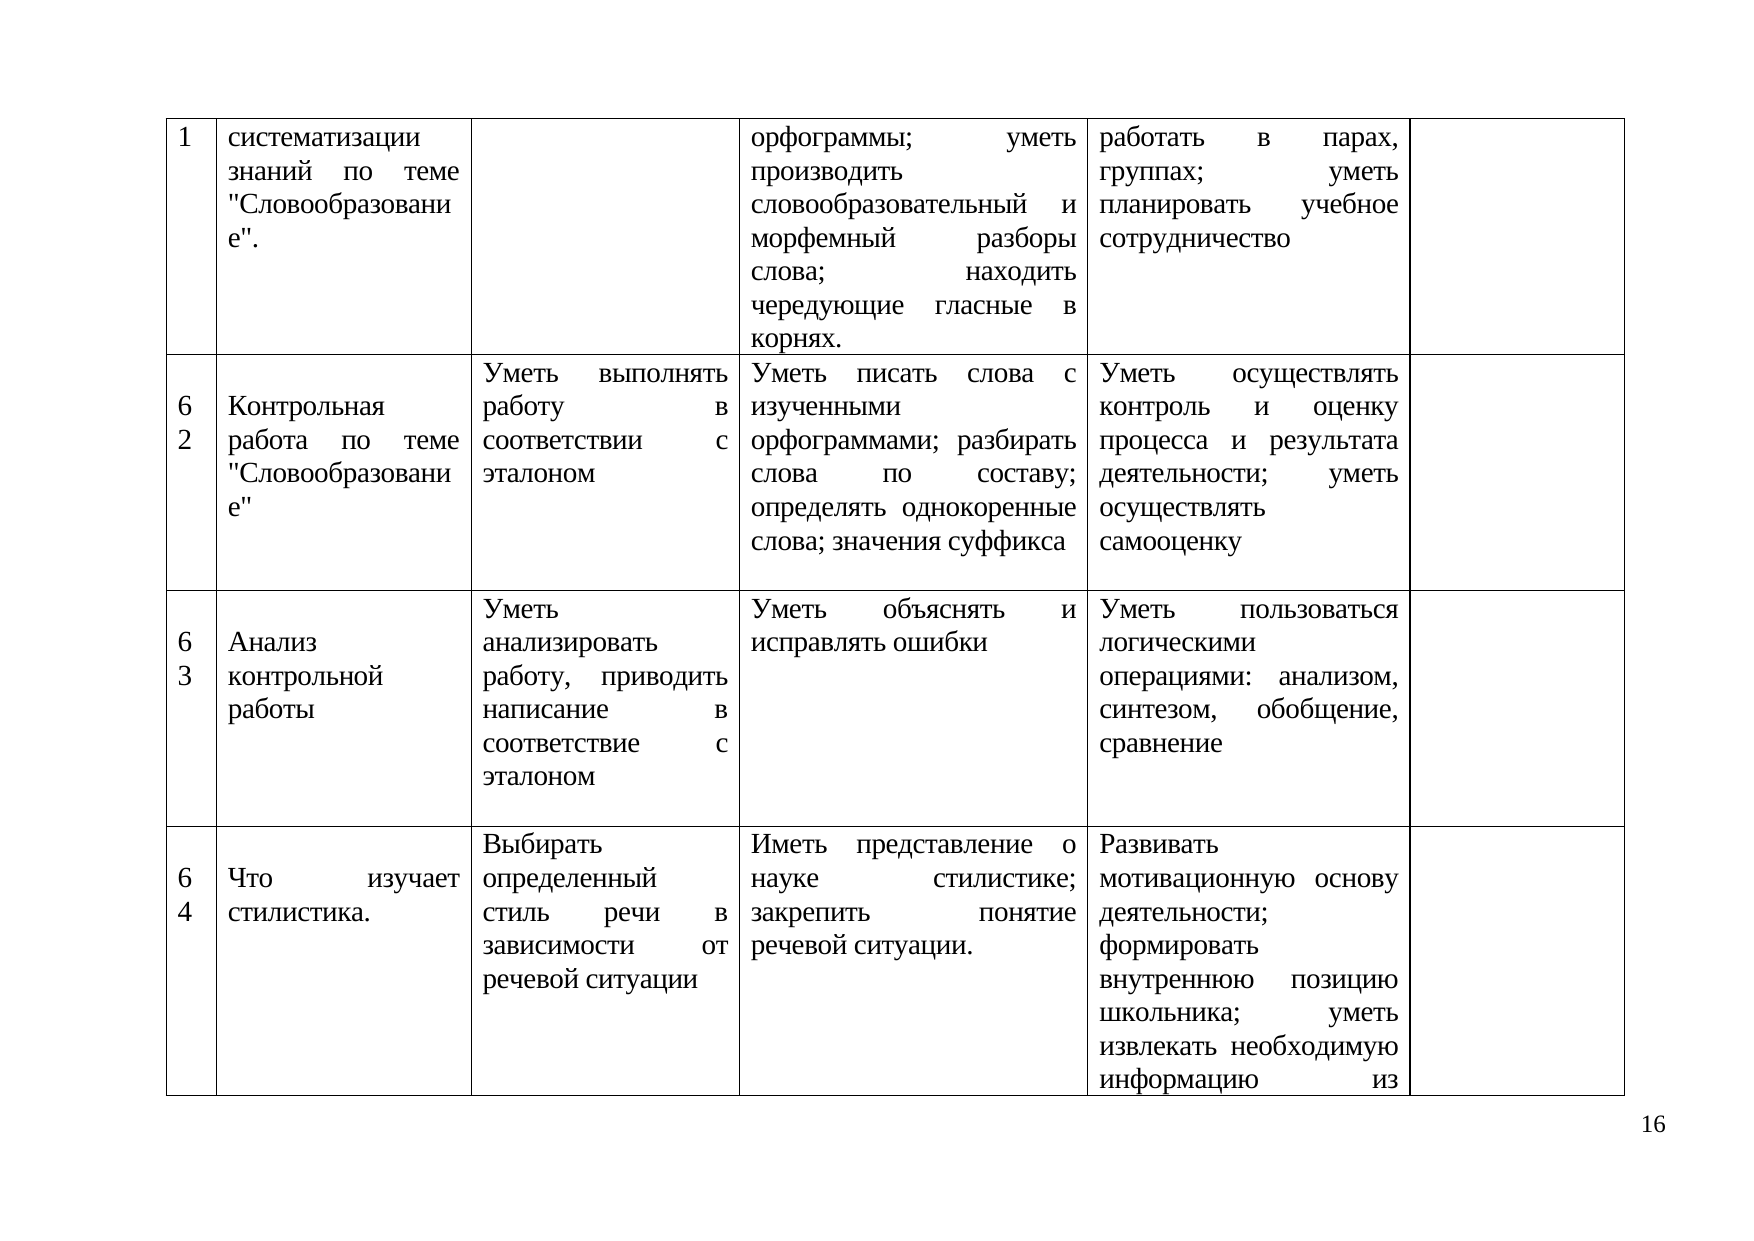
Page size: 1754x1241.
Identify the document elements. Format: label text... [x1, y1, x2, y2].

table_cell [740, 827, 1087, 1095]
table_cell [472, 119, 739, 354]
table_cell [740, 119, 1087, 354]
table_cell Уметь осуществлять контроль и оценку процесса и результата деятельности; уметь осуществлять самооценку [1088, 355, 1409, 590]
table_cell 63 [167, 591, 216, 826]
table_cell Уметь выполнять работу в соответствии с эталоном [472, 355, 739, 590]
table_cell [1088, 119, 1409, 354]
table_cell Контрольная работа по теме "Словообразование" [217, 355, 471, 590]
table_cell Уметь анализировать работу, приводить написание в соответствие с эталоном [472, 591, 739, 826]
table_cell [217, 827, 471, 1095]
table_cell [472, 827, 739, 1095]
table_cell 64 [167, 827, 216, 1095]
table_cell [1411, 591, 1624, 826]
table_cell [1411, 355, 1624, 590]
table_cell Уметь объяснять и исправлять ошибки [740, 591, 1087, 826]
table_cell Анализ контрольной работы [217, 591, 471, 826]
table_cell [1411, 827, 1624, 1095]
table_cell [217, 119, 471, 354]
table_cell Уметь пользоваться логическими операциями: анализом, синтезом, обобщение, сравнение [1088, 591, 1409, 826]
table_cell [1411, 119, 1624, 354]
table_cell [1088, 827, 1409, 1095]
table_cell 61 [167, 119, 216, 354]
table_cell 62 [167, 355, 216, 590]
table_cell Уметь писать слова с изученными орфограммами; разбирать слова по составу; определять однокоренные слова; значения суффикса [740, 355, 1087, 590]
